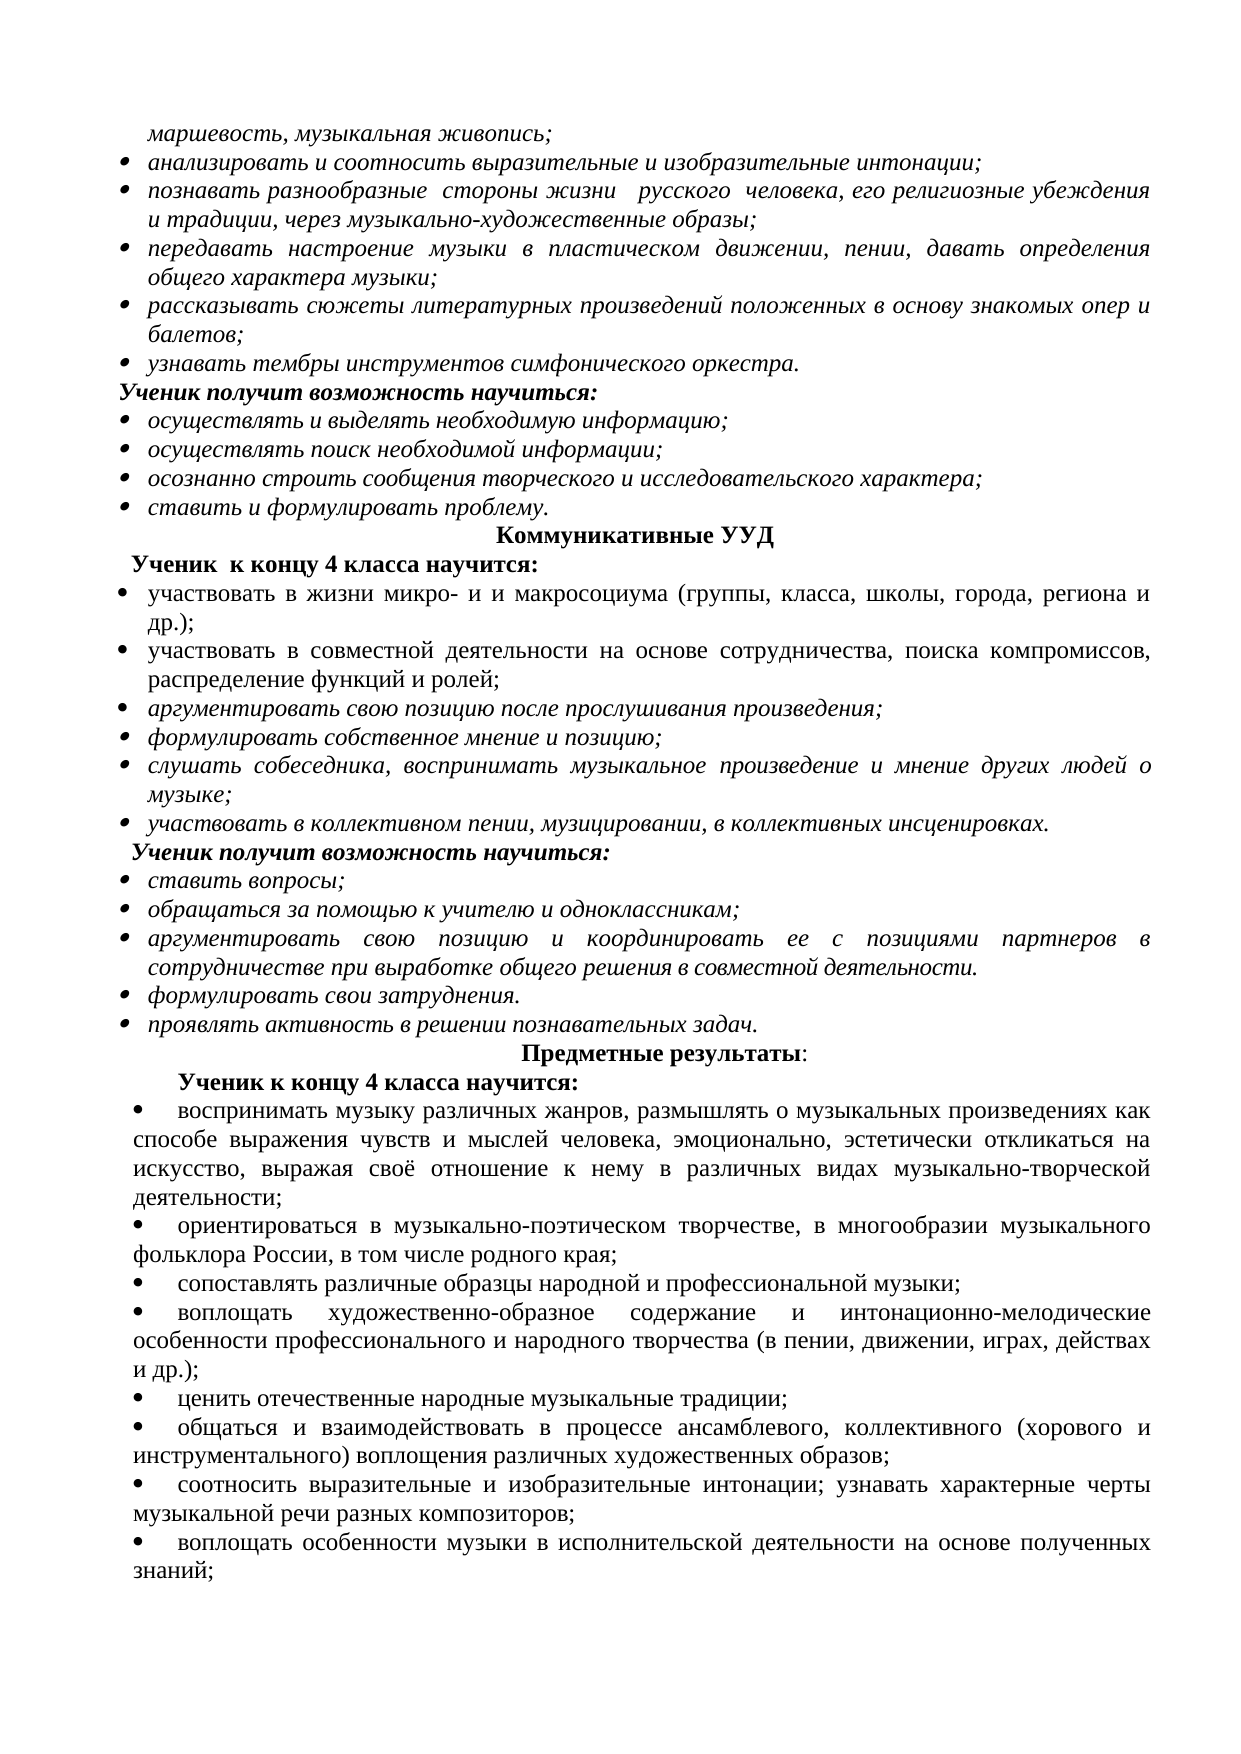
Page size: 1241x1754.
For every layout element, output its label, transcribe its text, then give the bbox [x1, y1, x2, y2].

text Ученик к концу 4 класса научится: [177, 1067, 1152, 1096]
list осуществлять поиск необходимой информации; [118, 434, 1152, 463]
list соотносить выразительные и изобразительные интонации; узнавать характерные черты музыкальной речи разных композиторов; [133, 1469, 1152, 1527]
list ценить отечественные народные музыкальные традиции; [133, 1383, 1152, 1412]
list проявлять активность в решении познавательных задач. [118, 1009, 1152, 1038]
title участвовать в жизни микро- и и макросоциума (группы, класса, школы, города, региона и др.); [118, 578, 1152, 636]
list аргументировать свою позицию и координировать ее с позициями партнеров в сотрудничестве при выработке общего решения в совместной деятельности. [118, 923, 1152, 981]
title Ученик к концу 4 класса научится: [118, 549, 1152, 578]
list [118, 118, 1151, 147]
list узнавать тембры инструментов симфонического оркестра. [118, 348, 1149, 377]
list осуществлять и выделять необходимую информацию; [118, 406, 1148, 434]
title Ученик получит возможность научиться: [118, 377, 1152, 406]
list слушать собеседника, воспринимать музыкальное произведение и мнение других людей о музыке; [118, 751, 1152, 808]
title Коммуникативные УУД [118, 521, 1152, 549]
title аргументировать свою позицию после прослушивания произведения; [118, 693, 1152, 722]
list познавать разнообразные стороны жизни русского человека, его религиозные убеждения и традиции, через музыкально-художественные образы; [118, 176, 1152, 233]
list воплощать художественно-образное содержание и интонационно-мелодические особенности профессионального и народного творчества (в пении, движении, играх, действах и др.); [133, 1297, 1152, 1383]
list ориентироваться в музыкально-поэтическом творчестве, в многообразии музыкального фольклора России, в том числе родного края; [133, 1211, 1152, 1268]
list воспринимать музыку различных жанров, размышлять о музыкальных произведениях как способе выражения чувств и мыслей человека, эмоционально, эстетически откликаться на искусство, выражая своё отношение к нему в различных видах музыкально-творческой деятельности; [133, 1096, 1152, 1211]
list осознанно строить сообщения творческого и исследовательского характера; [118, 463, 1152, 492]
list рассказывать сюжеты литературных произведений положенных в основу знакомых опер и балетов; [118, 291, 1152, 348]
list ставить вопросы; [118, 866, 1152, 894]
list передавать настроение музыки в пластическом движении, пении, давать определения общего характера музыки; [118, 233, 1152, 291]
list сопоставлять различные образцы народной и профессиональной музыки; [133, 1268, 1152, 1297]
text Предметные результаты: [177, 1038, 1152, 1067]
list воплощать особенности музыки в исполнительской деятельности на основе полученных знаний; [133, 1527, 1152, 1584]
list формулировать свои затруднения. [118, 981, 1152, 1009]
list обращаться за помощью к учителю и одноклассникам; [118, 894, 1152, 923]
title участвовать в совместной деятельности на основе сотрудничества, поиска компромиссов, распределение функций и ролей; [118, 636, 1152, 693]
list анализировать и соотносить выразительные и изобразительные интонации; [118, 147, 1152, 176]
list ставить и формулировать проблему. [118, 492, 1152, 521]
list формулировать собственное мнение и позицию; [118, 722, 1152, 751]
title Ученик получит возможность научиться: [118, 837, 1152, 866]
list участвовать в коллективном пении, музицировании, в коллективных инсценировках. [118, 808, 1152, 837]
list общаться и взаимодействовать в процессе ансамблевого, коллективного (хорового и инструментального) воплощения различных художественных образов; [133, 1412, 1152, 1469]
